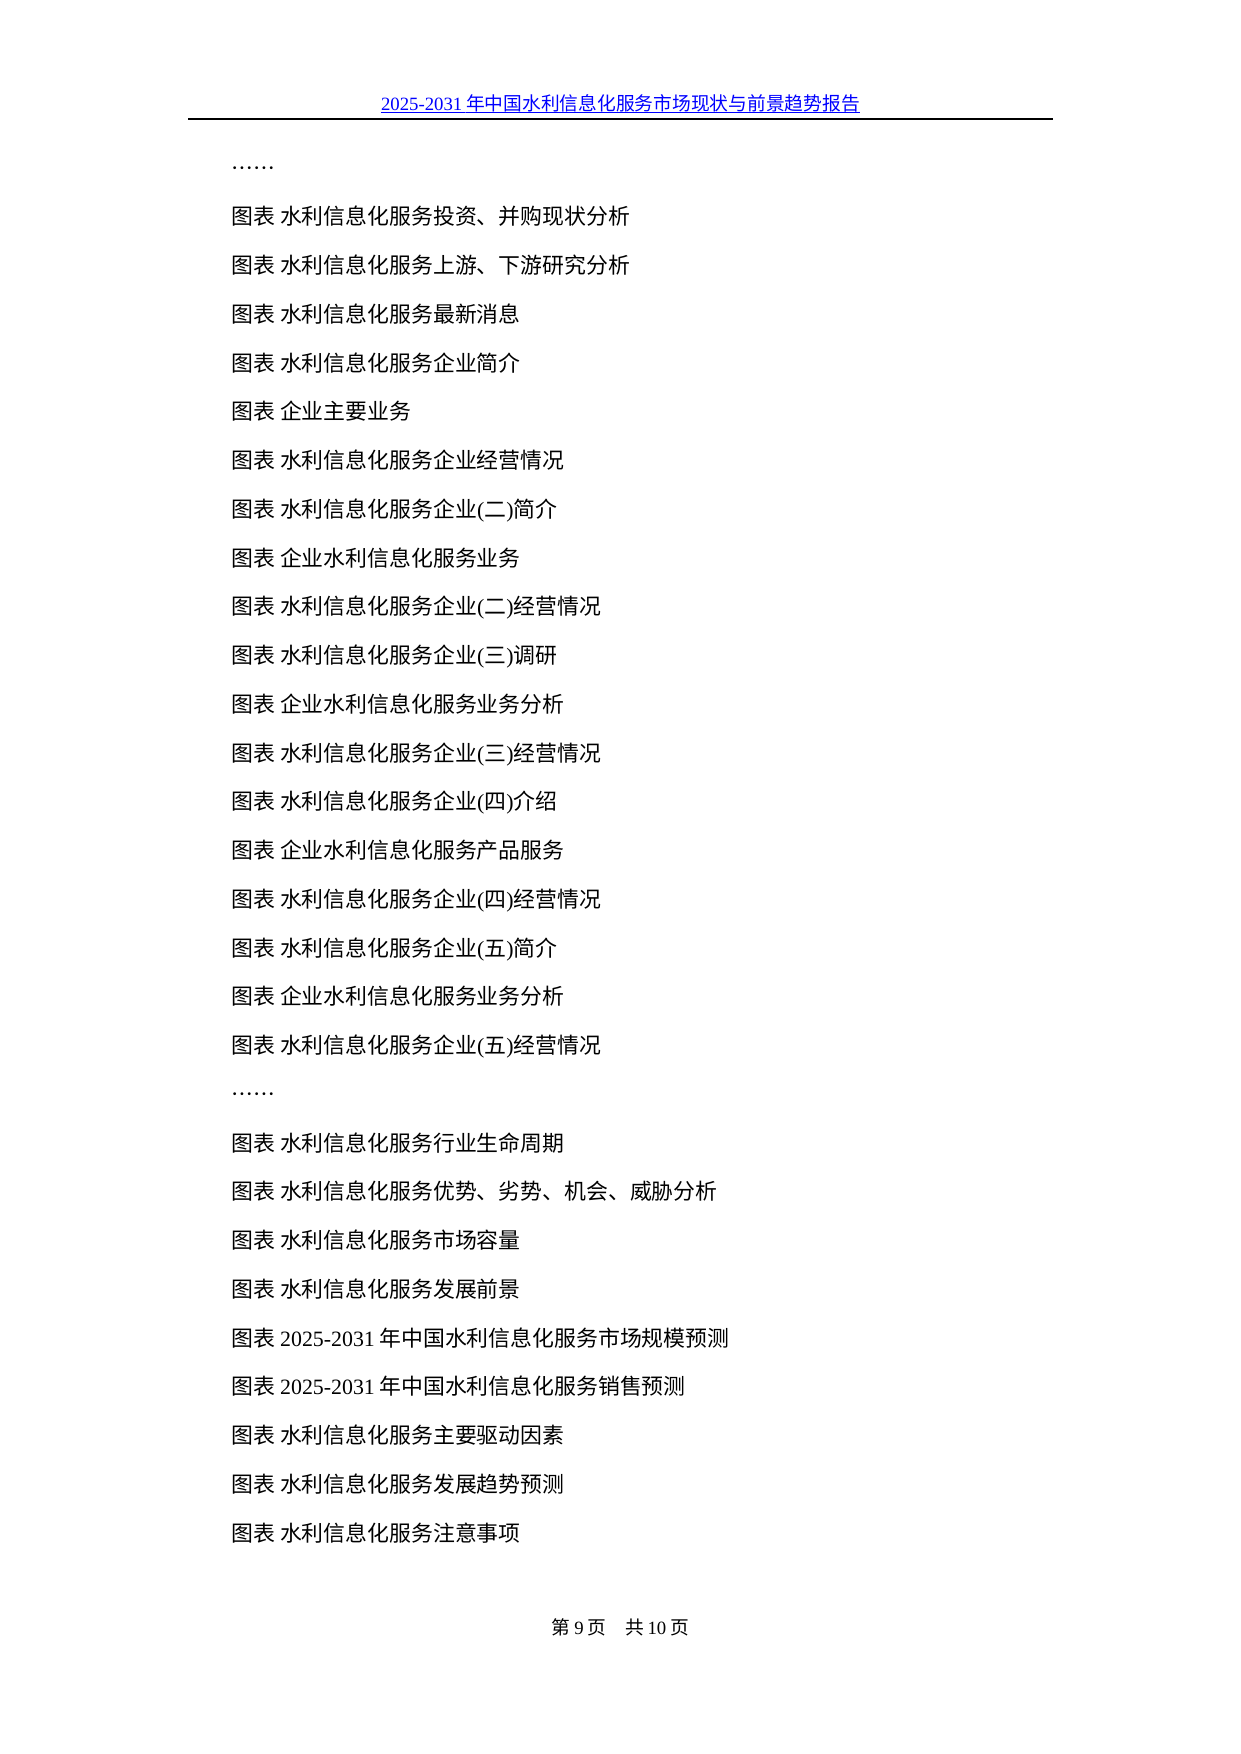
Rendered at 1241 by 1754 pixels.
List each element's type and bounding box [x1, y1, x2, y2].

text [187, 150, 1053, 1548]
